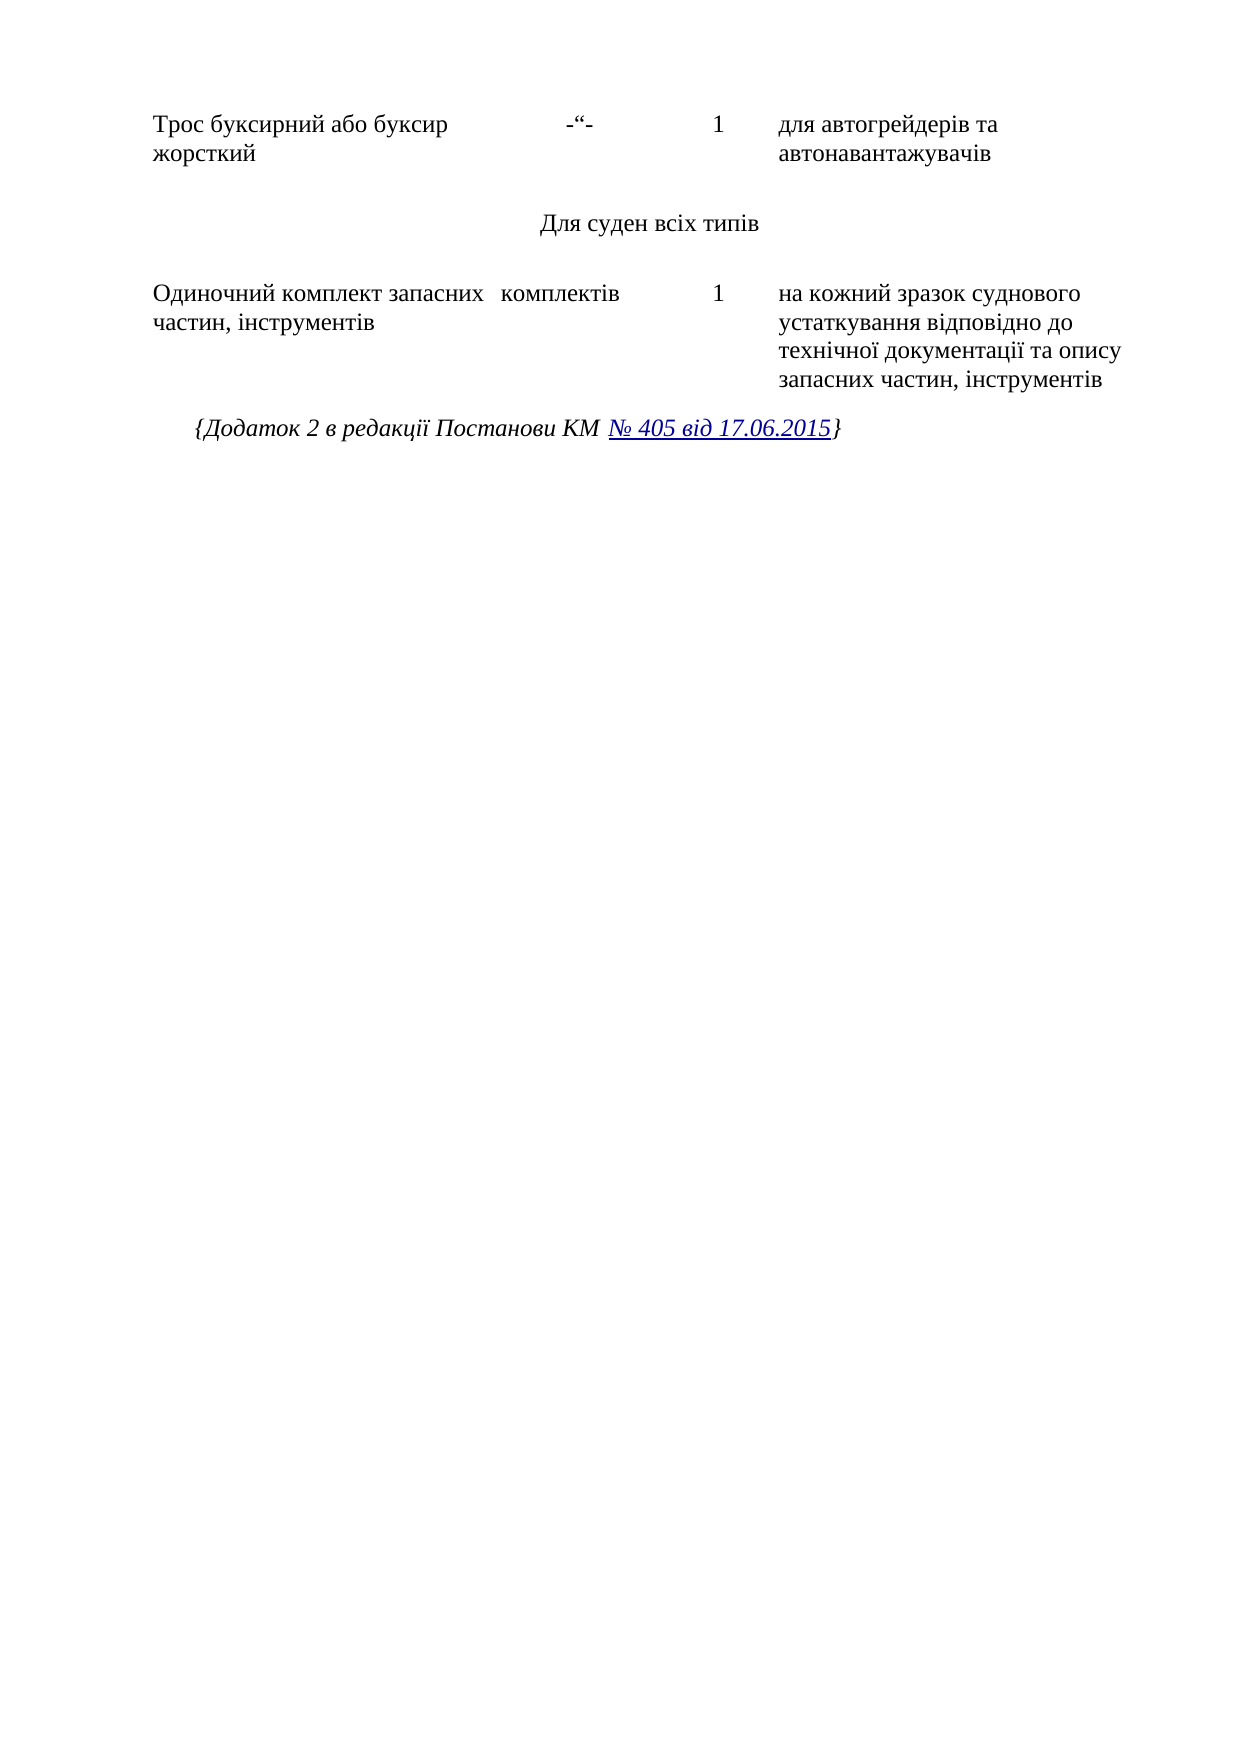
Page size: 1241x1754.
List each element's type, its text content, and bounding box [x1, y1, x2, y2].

table_cell Для суден всіх типів [148, 187, 1152, 257]
table_cell на кожний зразок суднового устаткування відповідно до технічної документації та опису запасних частин, інструментів [773, 257, 1152, 413]
table_cell комплектів [496, 257, 663, 413]
table_cell 1 [663, 257, 773, 413]
table_cell Трос буксирний або буксир жорсткий [148, 89, 496, 187]
table_cell -“- [496, 89, 663, 187]
text {Додаток 2 в редакції Постанови КМ № 405 від 17.06.2015} [148, 413, 1152, 442]
table_cell Одиночний комплект запасних частин, інструментів [148, 257, 496, 413]
table_cell для автогрейдерів та автонавантажувачів [773, 89, 1152, 187]
table_cell 1 [663, 89, 773, 187]
